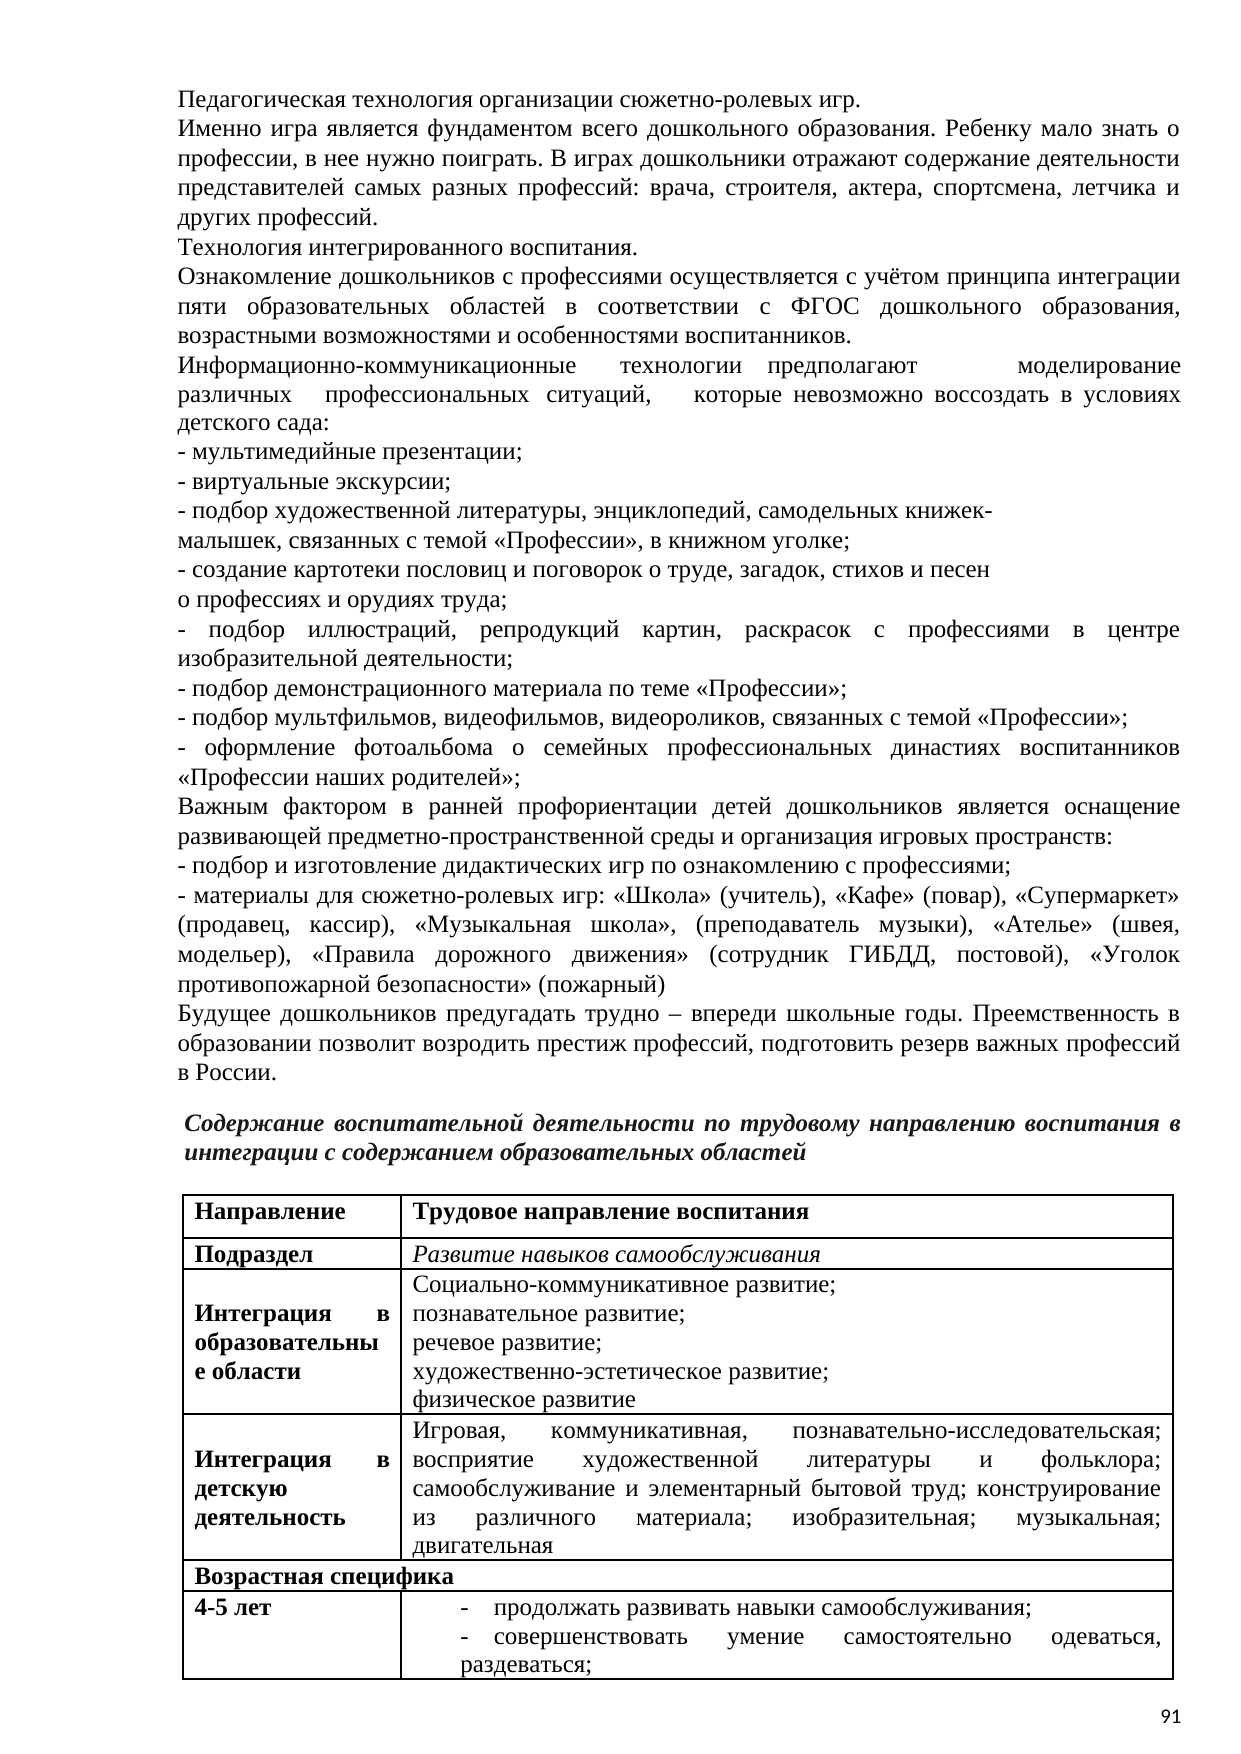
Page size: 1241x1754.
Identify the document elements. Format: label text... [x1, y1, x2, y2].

table_header Трудовое направление воспитания [402, 1196, 1172, 1237]
text - виртуальные экскурсии; [177, 466, 1181, 494]
text - подбор мультфильмов, видеофильмов, видеороликов, связанных с темой «Профессии»; [177, 702, 1181, 731]
text Именно игра является фундаментом всего дошкольного образования. Ребенку мало знать о профессии, в нее нужно поиграть. В играх дошкольники отражают содержание деятельности представителей самых разных профессий: врача, строителя, актера, спортсмена, летчика и других профессий. [177, 113, 1181, 231]
table_cell Игровая, коммуникативная, познавательно-исследовательская; восприятие художественной литературы и фольклора; самообслуживание и элементарный бытовой труд; конструирование из различного материала; изобразительная; музыкальная; двигательная [402, 1415, 1172, 1559]
table_cell Интеграция в образовательные области [184, 1270, 400, 1413]
text - оформление фотоальбома о семейных профессиональных династиях воспитанников «Профессии наших родителей»; [177, 732, 1181, 790]
table_header Направление [184, 1196, 400, 1237]
table_cell Возрастная специфика [184, 1561, 1172, 1590]
text Важным фактором в ранней профориентации детей дошкольников является оснащение развивающей предметно-пространственной среды и организация игровых пространств: [177, 791, 1181, 849]
text - создание картотеки пословиц и поговорок о труде, загадок, стихов и песен [177, 554, 1181, 583]
text Информационно-коммуникационные технологии предполагают моделирование различных профессиональных ситуаций, которые невозможно воссоздать в условиях детского сада: [177, 350, 1181, 436]
text Технология интегрированного воспитания. [177, 232, 1181, 260]
text Педагогическая технология организации сюжетно-ролевых игр. [177, 84, 1181, 112]
text - материалы для сюжетно-ролевых игр: «Школа» (учитель), «Кафе» (повар), «Супермаркет» (продавец, кассир), «Музыкальная школа», (преподаватель музыки), «Ателье» (швея, модельер), «Правила дорожного движения» (сотрудник ГИБДД, постовой), «Уголок противопожарной безопасности» (пожарный) [177, 880, 1181, 997]
text - мультимедийные презентации; [177, 436, 1181, 465]
text - подбор художественной литературы, энциклопедий, самодельных книжек- [177, 495, 1181, 524]
table_cell Подраздел [184, 1239, 400, 1267]
text о профессиях и орудиях труда; [177, 584, 1181, 613]
table_cell Интеграция в детскую деятельность [184, 1415, 400, 1559]
text малышек, связанных с темой «Профессии», в книжном уголке; [177, 525, 1181, 554]
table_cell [402, 1592, 1172, 1678]
text - подбор и изготовление дидактических игр по ознакомлению с профессиями; [177, 850, 1181, 879]
table_cell Развитие навыков самообслуживания [402, 1239, 1172, 1267]
text Будущее дошкольников предугадать трудно – впереди школьные годы. Преемственность в образовании позволит возродить престиж профессий, подготовить резерв важных профессий в России. [177, 998, 1181, 1086]
table_cell Социально-коммуникативное развитие; познавательное развитие; речевое развитие; художественно-эстетическое развитие; физическое развитие [402, 1270, 1172, 1413]
text - подбор иллюстраций, репродукций картин, раскрасок с профессиями в центре изобразительной деятельности; [177, 614, 1181, 672]
text - подбор демонстрационного материала по теме «Профессии»; [177, 673, 1181, 702]
text Содержание воспитательной деятельности по трудовому направлению воспитания в интеграции с содержанием образовательных областей [184, 1108, 1181, 1165]
text Ознакомление дошкольников с профессиями осуществляется с учётом принципа интеграции пяти образовательных областей в соответствии с ФГОС дошкольного образования, возрастными возможностями и особенностями воспитанников. [177, 261, 1181, 349]
table_cell 4-5 лет [184, 1592, 400, 1678]
